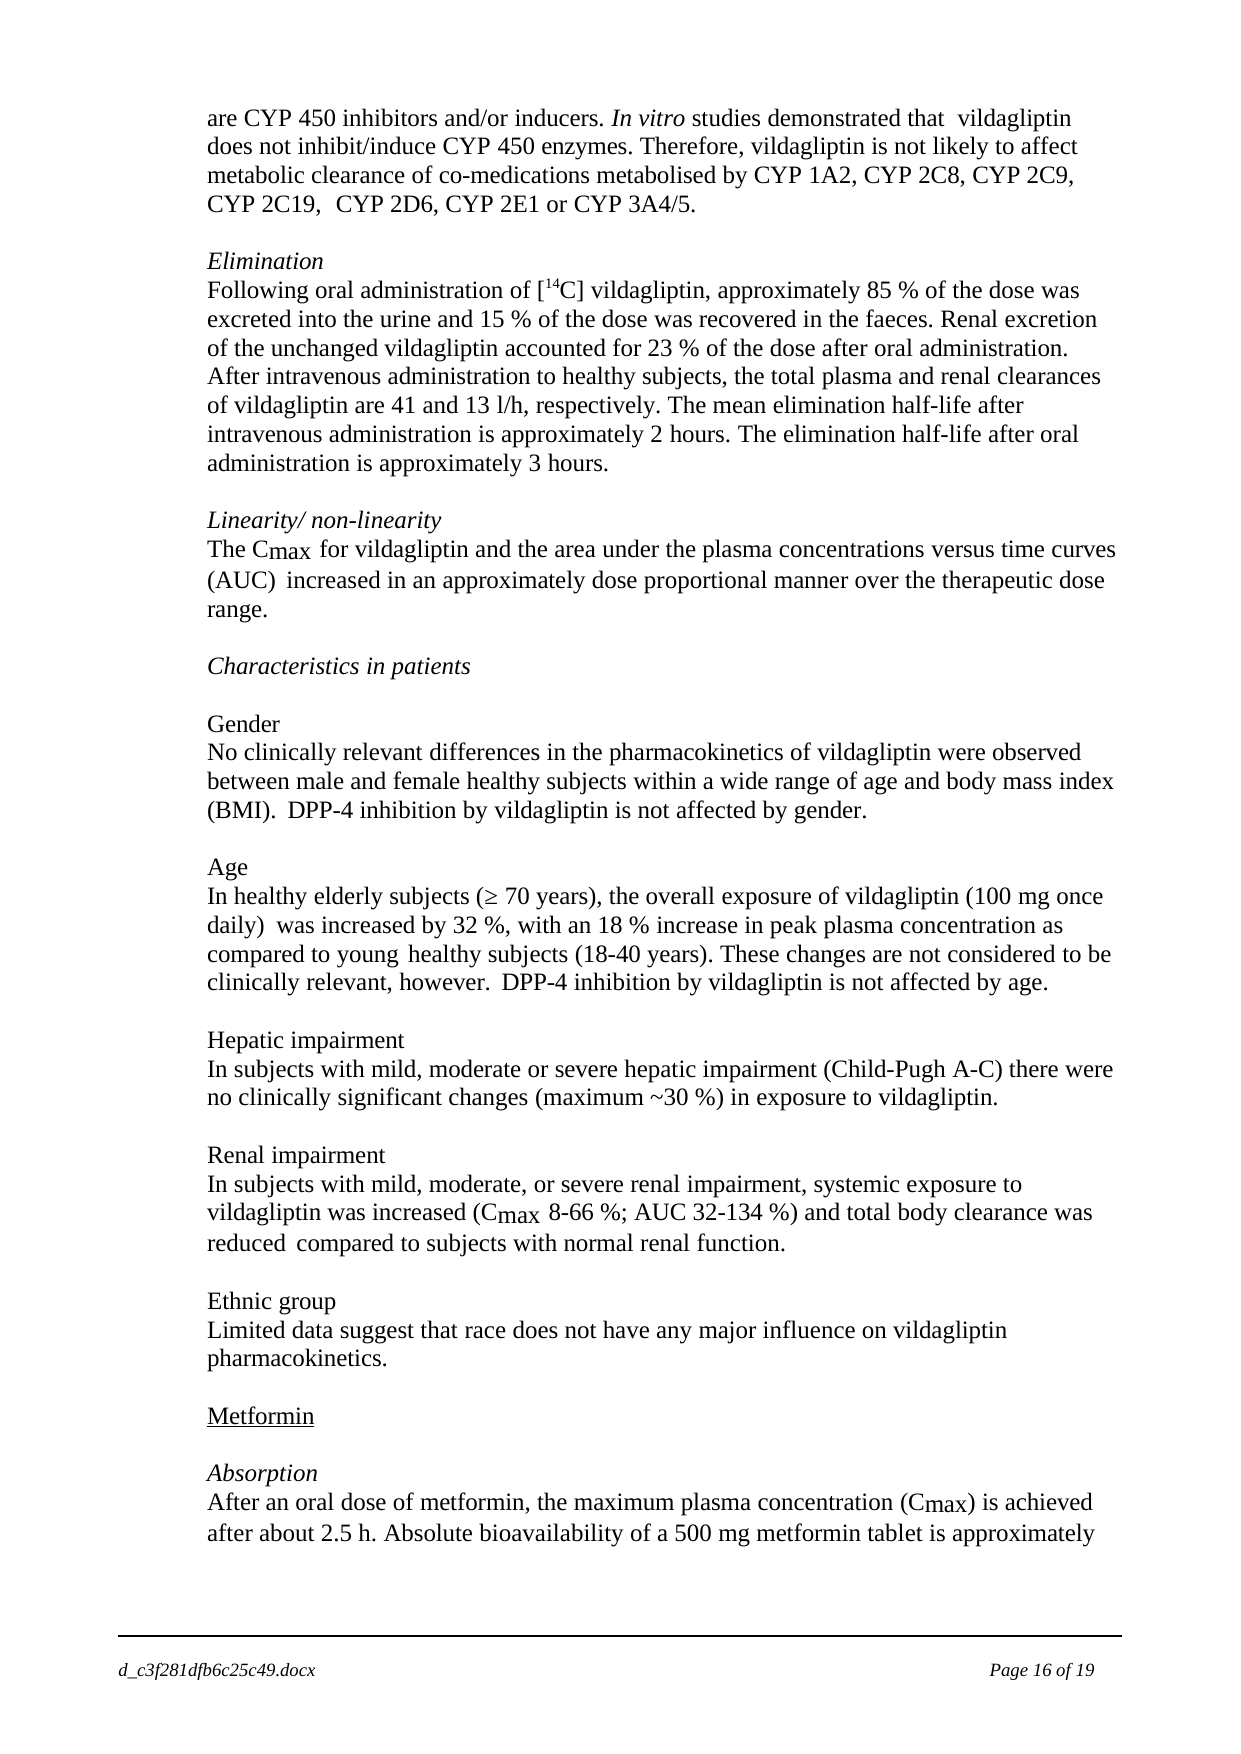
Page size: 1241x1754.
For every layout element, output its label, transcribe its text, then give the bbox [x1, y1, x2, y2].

text In subjects with mild, moderate, or severe renal impairment, systemic exposure to vildagliptin was increased (Cmax 8-66 %; AUC 32-134 %) and total body clearance was reduced compared to subjects with normal renal function. [207, 1169, 1122, 1257]
text Metformin [207, 1401, 1122, 1430]
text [207, 1487, 1122, 1547]
text In subjects with mild, moderate or severe hepatic impairment (Child-Pugh A-C) there were no clinically significant changes (maximum ~30 %) in exposure to vildagliptin. [207, 1054, 1122, 1111]
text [207, 103, 1122, 218]
text Ethnic group [207, 1286, 1122, 1315]
text Age [207, 852, 1122, 881]
text Characteristics in patients [207, 651, 1122, 680]
text Absorption [207, 1458, 1122, 1487]
text The Cmax for vildagliptin and the area under the plasma concentrations versus time curves (AUC) increased in an approximately dose proportional manner over the therapeutic dose range. [207, 534, 1122, 622]
text Following oral administration of [14C] vildagliptin, approximately 85 % of the dose was excreted into the urine and 15 % of the dose was recovered in the faeces. Renal excretion of the unchanged vildagliptin accounted for 23 % of the dose after oral administration. After intravenous administration to healthy subjects, the total plasma and renal clearances of vildagliptin are 41 and 13 l/h, respectively. The mean elimination half-life after intravenous administration is approximately 2 hours. The elimination half-life after oral administration is approximately 3 hours. [207, 275, 1122, 476]
text In healthy elderly subjects (≥ 70 years), the overall exposure of vildagliptin (100 mg once daily) was increased by 32 %, with an 18 % increase in peak plasma concentration as compared to young healthy subjects (18-40 years). These changes are not considered to be clinically relevant, however. DPP-4 inhibition by vildagliptin is not affected by age. [207, 881, 1122, 996]
text Gender [207, 709, 1122, 737]
text Linearity/ non-linearity [207, 505, 1122, 534]
text Limited data suggest that race does not have any major influence on vildagliptin pharmacokinetics. [207, 1315, 1122, 1372]
text Elimination [207, 246, 1122, 275]
text No clinically relevant differences in the pharmacokinetics of vildagliptin were observed between male and female healthy subjects within a wide range of age and body mass index (BMI). DPP-4 inhibition by vildagliptin is not affected by gender. [207, 737, 1122, 824]
text Hepatic impairment [207, 1025, 1122, 1054]
text Renal impairment [207, 1140, 1122, 1169]
